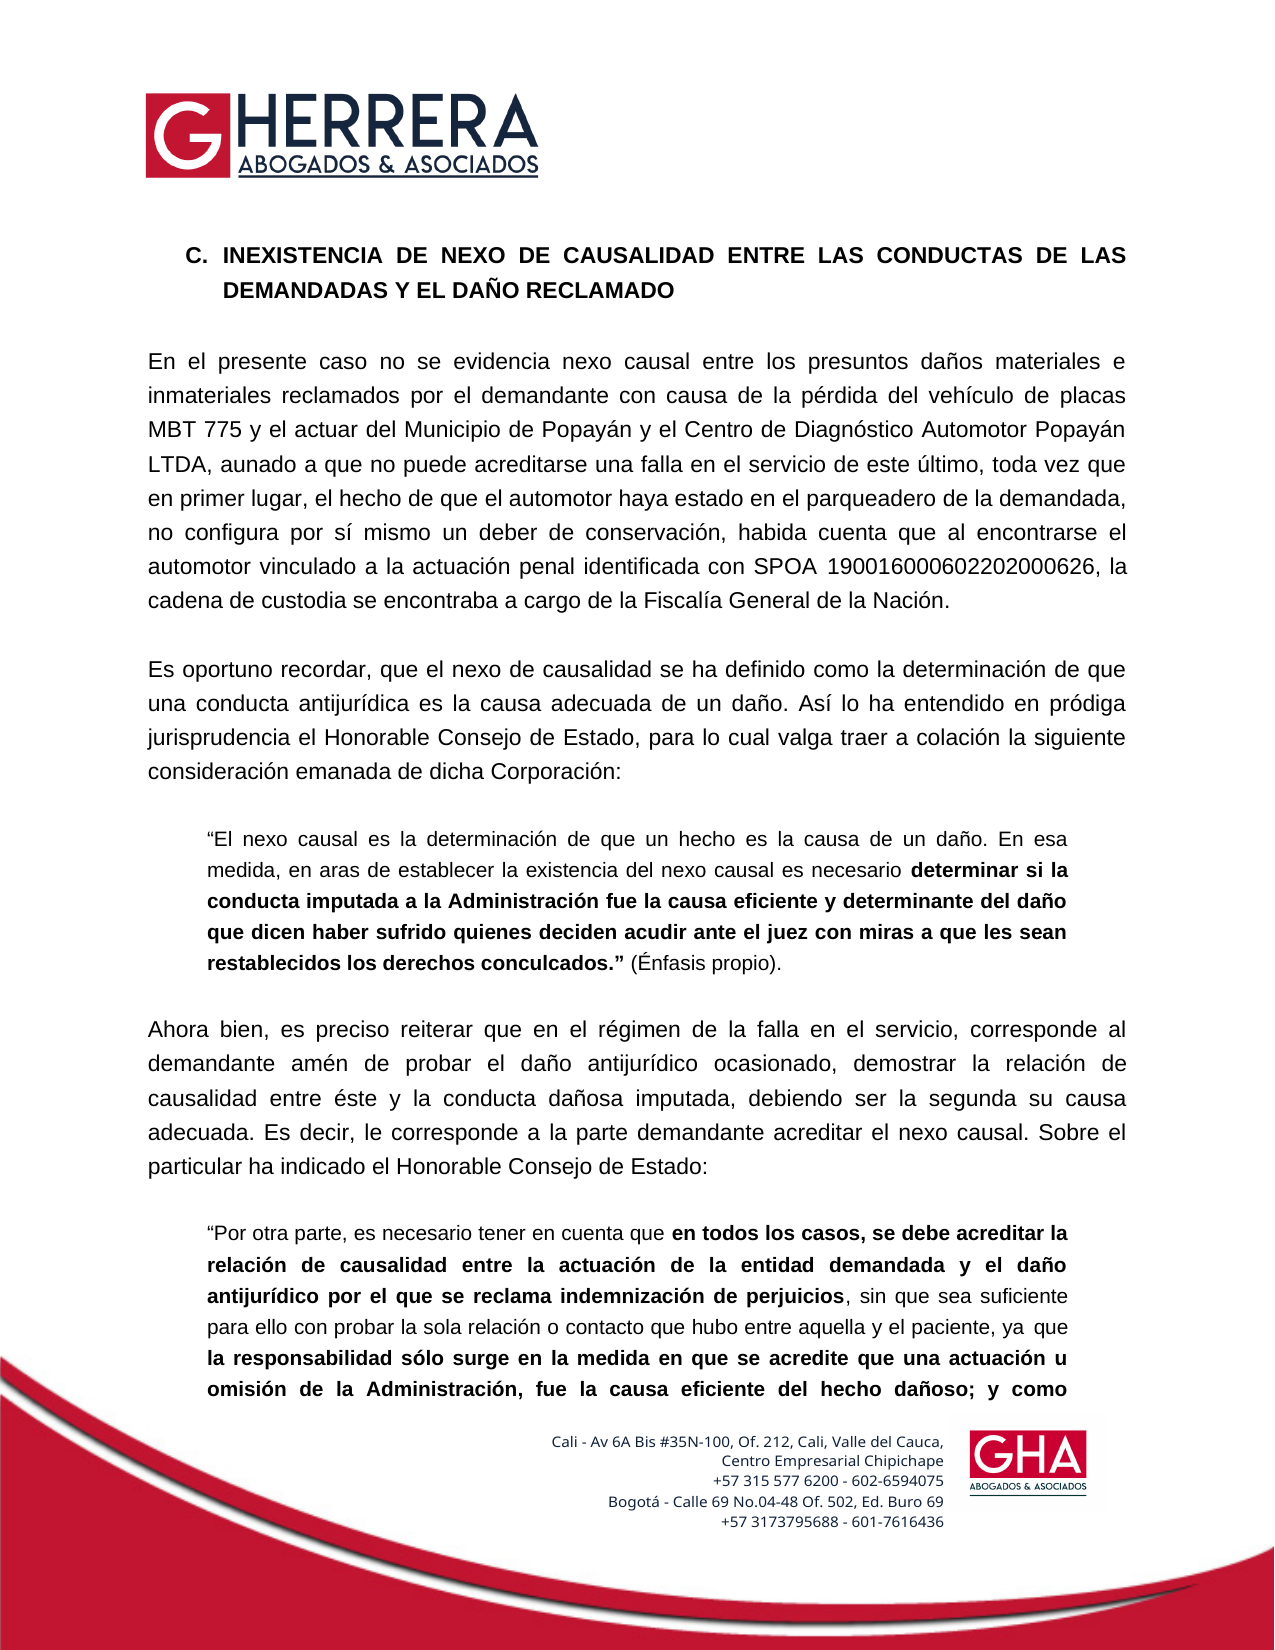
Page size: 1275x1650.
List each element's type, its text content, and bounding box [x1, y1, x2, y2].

text “El nexo causal es la determinación de que un hecho es la causa de un daño. En esa medida, en aras de establecer la existencia del nexo causal es necesario determinar si la conducta imputada a la Administración fue la causa eficiente y determinante del daño que dicen haber sufrido quienes deciden acudir ante el juez con miras a que les sean restablecidos los derechos conculcados.” (Énfasis propio). [207, 826, 1068, 975]
text Ahora bien, es preciso reiterar que en el régimen de la falla en el servicio, corresponde al demandante amén de probar el daño antijurídico ocasionado, demostrar la relación de causalidad entre éste y la conducta dañosa imputada, debiendo ser la segunda su causa adecuada. Es decir, le corresponde a la parte demandante acreditar el nexo causal. Sobre el particular ha indicado el Honorable Consejo de Estado: [148, 1016, 1127, 1179]
text Es oportuno recordar, que el nexo de causalidad se ha definido como la determinación de que una conducta antijurídica es la causa adecuada de un daño. Así lo ha entendido en pródiga jurisprudencia el Honorable Consejo de Estado, para lo cual valga traer a colación la siguiente consideración emanada de dicha Corporación: [148, 656, 1127, 784]
list INEXISTENCIA DE NEXO DE CAUSALIDAD ENTRE LAS CONDUCTAS DE LAS DEMANDADAS Y EL DAÑO RECLAMADO [185, 242, 1127, 303]
picture [0, 1343, 1274, 1650]
text En el presente caso no se evidencia nexo causal entre los presuntos daños materiales e inmateriales reclamados por el demandante con causa de la pérdida del vehículo de placas MBT 775 y el actuar del Municipio de Popayán y el Centro de Diagnóstico Automotor Popayán LTDA, aunado a que no puede acreditarse una falla en el servicio de este último, toda vez que en primer lugar, el hecho de que el automotor haya estado en el parqueadero de la demandada, no configura por sí mismo un deber de conservación, habida cuenta que al encontrarse el automotor vinculado a la actuación penal identificada con SPOA 190016000602202000626, la cadena de custodia se encontraba a cargo de la Fiscalía General de la Nación. [148, 348, 1127, 613]
picture [125, 69, 558, 201]
